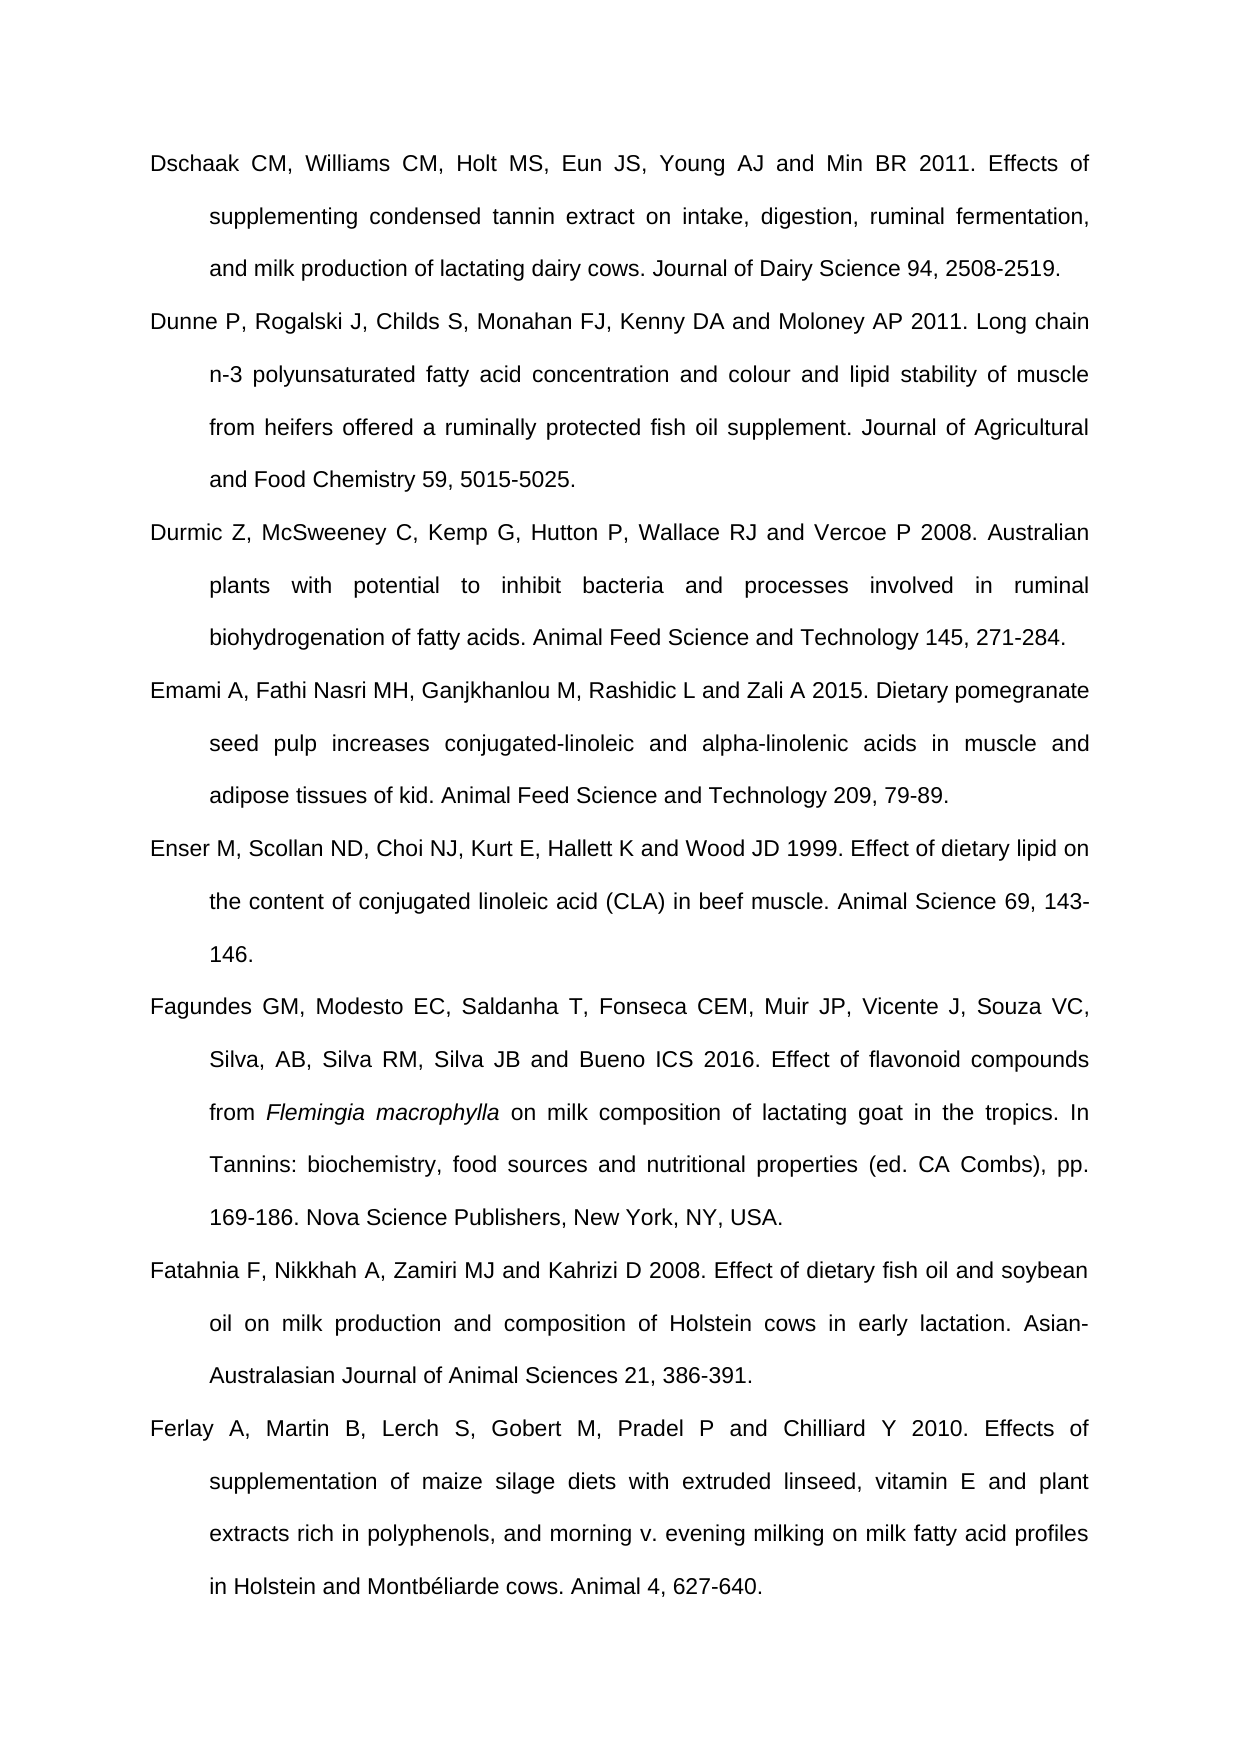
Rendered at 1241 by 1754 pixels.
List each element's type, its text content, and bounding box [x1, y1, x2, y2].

text Ferlay A, Martin B, Lerch S, Gobert M, Pradel P and Chilliard Y 2010. Effects of supplementation of maize silage diets with extruded linseed, vitamin E and plant extracts rich in polyphenols, and morning v. evening milking on milk fatty acid profiles in Holstein and Montbéliarde cows. Animal 4, 627-640. [150, 1415, 1090, 1599]
text Durmic Z, McSweeney C, Kemp G, Hutton P, Wallace RJ and Vercoe P 2008. Australian plants with potential to inhibit bacteria and processes involved in ruminal biohydrogenation of fatty acids. Animal Feed Science and Technology 145, 271-284. [150, 519, 1090, 651]
text Fatahnia F, Nikkhah A, Zamiri MJ and Kahrizi D 2008. Effect of dietary fish oil and soybean oil on milk production and composition of Holstein cows in early lactation. Asian-Australasian Journal of Animal Sciences 21, 386-391. [150, 1257, 1090, 1389]
text Enser M, Scollan ND, Choi NJ, Kurt E, Hallett K and Wood JD 1999. Effect of dietary lipid on the content of conjugated linoleic acid (CLA) in beef muscle. Animal Science 69, 143-146. [150, 835, 1090, 967]
text Fagundes GM, Modesto EC, Saldanha T, Fonseca CEM, Muir JP, Vicente J, Souza VC, Silva, AB, Silva RM, Silva JB and Bueno ICS 2016. Effect of flavonoid compounds from Flemingia macrophylla on milk composition of lactating goat in the tropics. In Tannins: biochemistry, food sources and nutritional properties (ed. CA Combs), pp. 169-186. Nova Science Publishers, New York, NY, USA. [150, 993, 1090, 1231]
text Dschaak CM, Williams CM, Holt MS, Eun JS, Young AJ and Min BR 2011. Effects of supplementing condensed tannin extract on intake, digestion, ruminal fermentation, and milk production of lactating dairy cows. Journal of Dairy Science 94, 2508-2519. [150, 150, 1090, 282]
text Emami A, Fathi Nasri MH, Ganjkhanlou M, Rashidic L and Zali A 2015. Dietary pomegranate seed pulp increases conjugated-linoleic and alpha-linolenic acids in muscle and adipose tissues of kid. Animal Feed Science and Technology 209, 79-89. [150, 677, 1090, 809]
text Dunne P, Rogalski J, Childs S, Monahan FJ, Kenny DA and Moloney AP 2011. Long chain n-3 polyunsaturated fatty acid concentration and colour and lipid stability of muscle from heifers offered a ruminally protected fish oil supplement. Journal of Agricultural and Food Chemistry 59, 5015-5025. [150, 308, 1090, 493]
